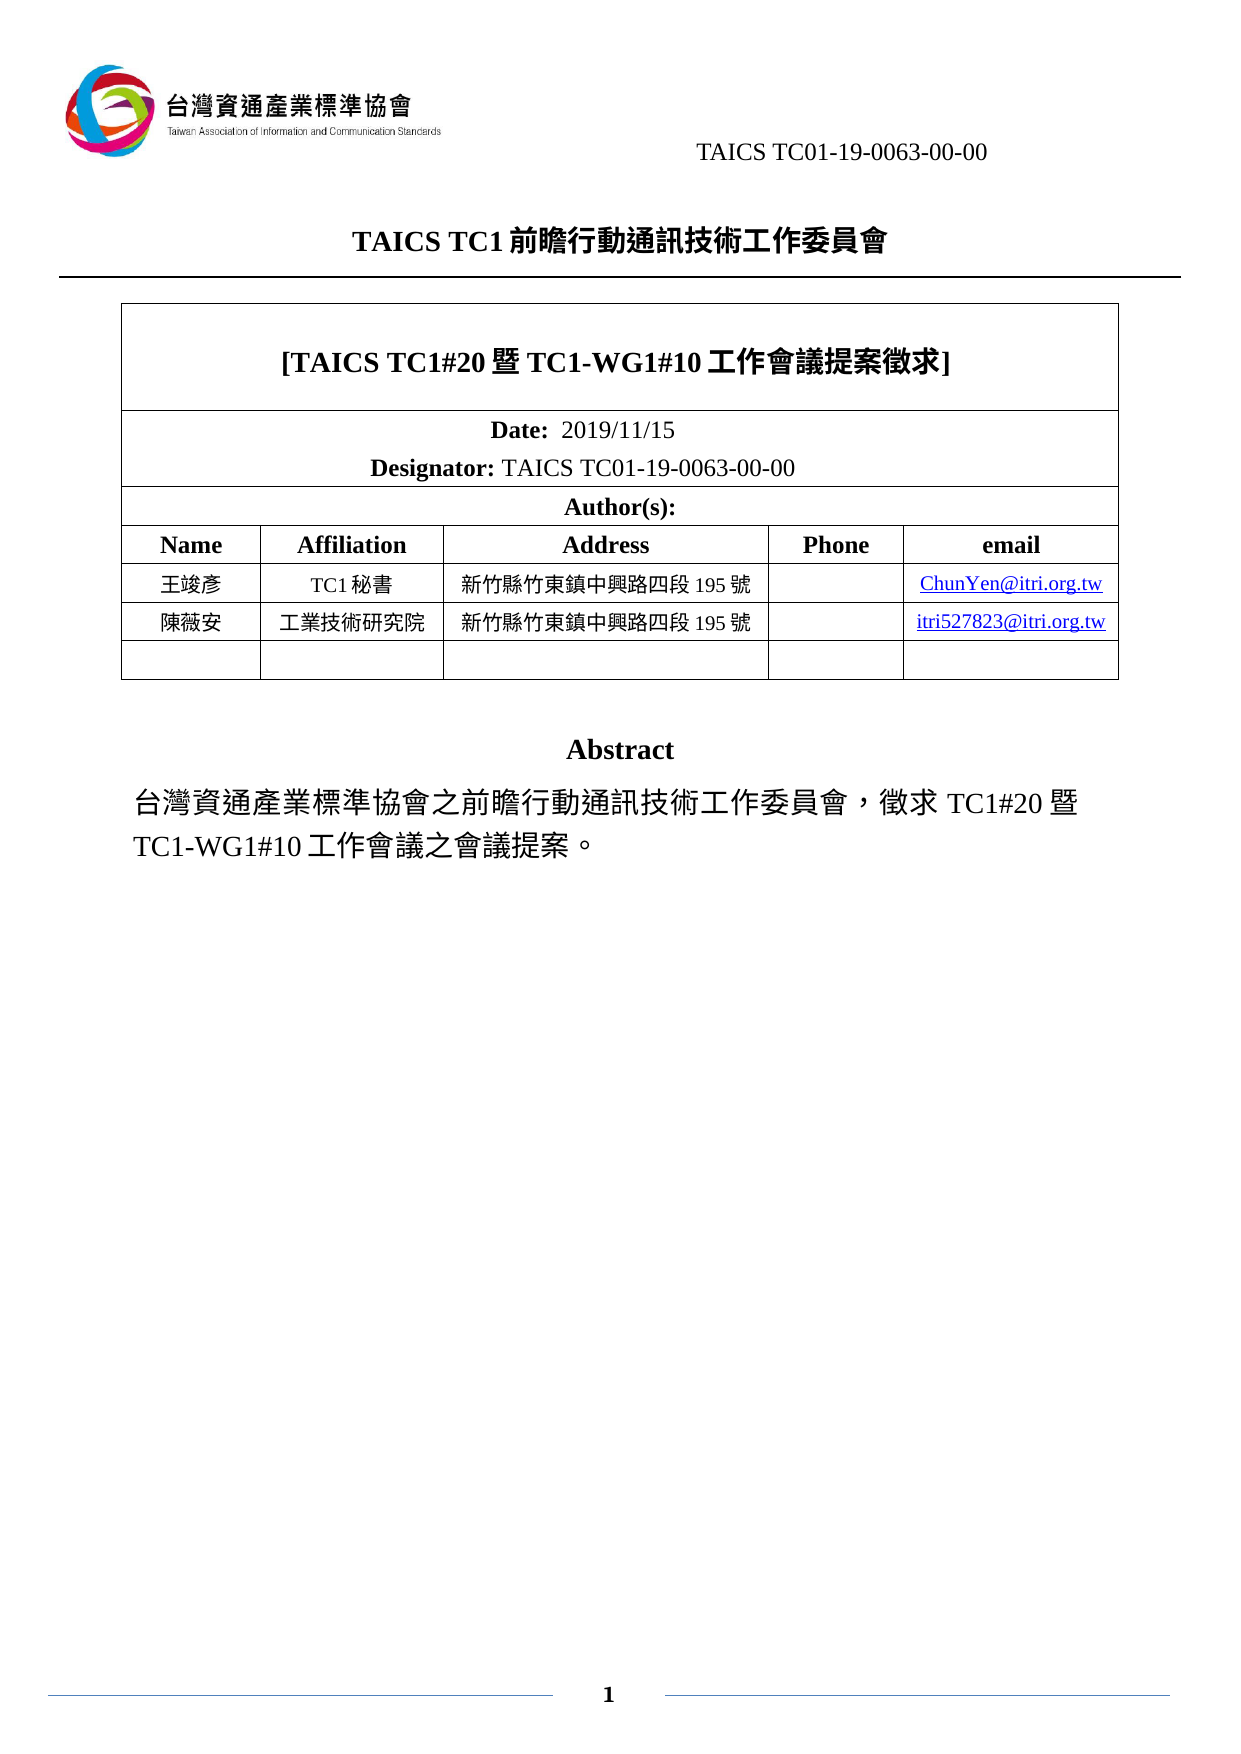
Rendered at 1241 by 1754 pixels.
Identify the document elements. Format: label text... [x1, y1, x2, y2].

table_cell [904, 641, 1118, 679]
table_cell Phone [769, 526, 903, 563]
table_cell TC1秘書 [261, 564, 443, 602]
table_cell [444, 641, 768, 679]
text TAICS TC1前瞻行動通訊技術工作委員會 [59, 201, 1181, 276]
text Abstract [59, 730, 1181, 767]
table_cell [261, 641, 443, 679]
table_cell 陳薇安 [122, 603, 260, 640]
table_cell ChunYen@itri.org.tw [904, 564, 1118, 602]
table_cell Author(s): [122, 487, 1118, 525]
table_cell [122, 641, 260, 679]
table_cell Date: 2019/11/15 Designator: TAICS TC01-19-0063-00-00 [122, 411, 1118, 486]
table_cell Affiliation [261, 526, 443, 563]
text 台灣資通產業標準協會之前瞻行動通訊技術工作委員會，徵求TC1#20暨TC1-WG1#10工作會議之會議提案。 [133, 780, 1078, 864]
table_cell [769, 564, 903, 602]
table_cell Name [122, 526, 260, 563]
table_cell email [904, 526, 1118, 563]
picture [59, 59, 447, 161]
table_cell 新竹縣竹東鎮中興路四段195號 [444, 564, 768, 602]
table_cell itri527823@itri.org.tw [904, 603, 1118, 640]
table_cell [769, 641, 903, 679]
table_header [TAICS TC1#20暨TC1-WG1#10工作會議提案徵求] [122, 304, 1118, 410]
table_cell Address [444, 526, 768, 563]
table_cell [769, 603, 903, 640]
table_cell 新竹縣竹東鎮中興路四段195號 [444, 603, 768, 640]
table_cell 王竣彥 [122, 564, 260, 602]
table_cell 工業技術研究院 [261, 603, 443, 640]
